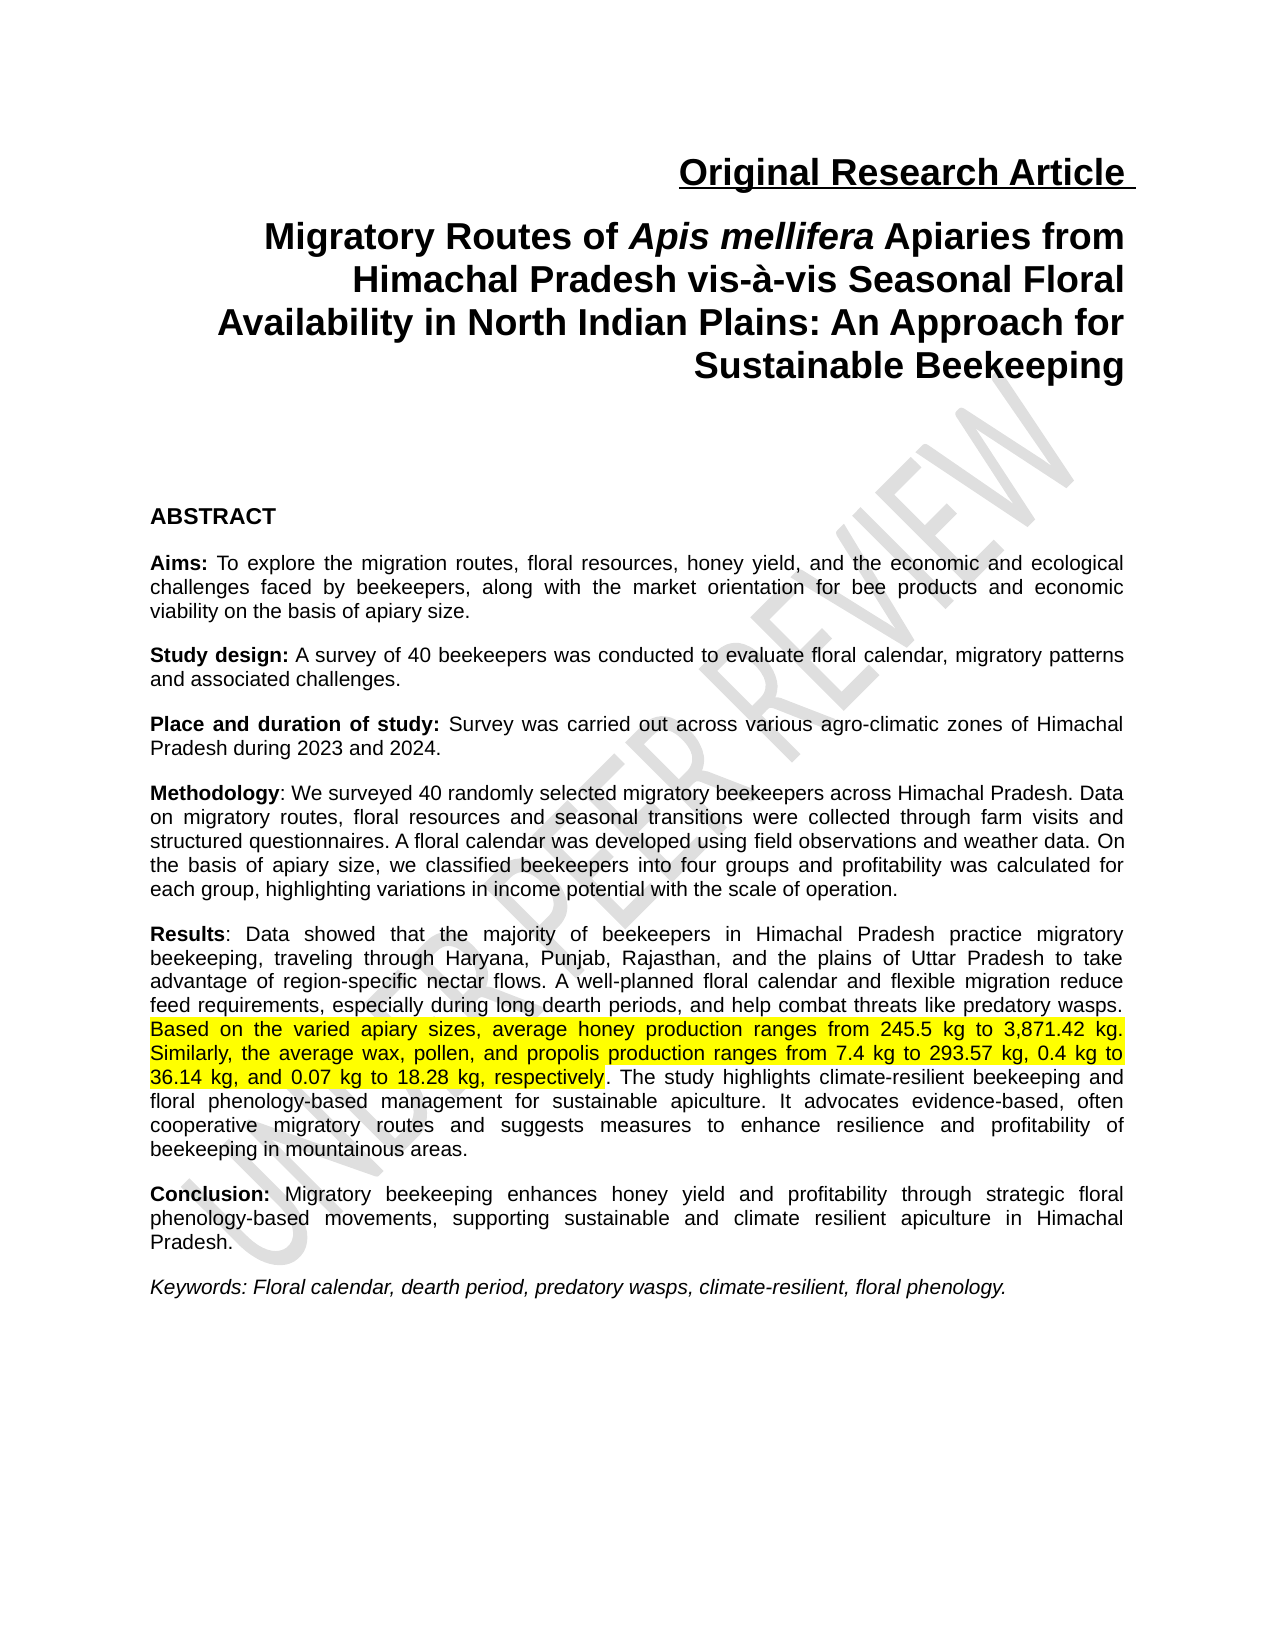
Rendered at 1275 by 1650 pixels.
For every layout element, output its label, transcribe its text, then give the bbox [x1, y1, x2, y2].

text Aims: To explore the migration routes, floral resources, honey yield, and the economic and ecological challenges faced by beekeepers, along with the market orientation for bee products and economic viability on the basis of apiary size. [150, 551, 1125, 622]
text ABSTRACT [150, 503, 1125, 530]
text Results: Data showed that the majority of beekeepers in Himachal Pradesh practice migratory beekeeping, traveling through Haryana, Punjab, Rajasthan, and the plains of Uttar Pradesh to take advantage of region-specific nectar flows. A well-planned floral calendar and flexible migration reduce feed requirements, especially during long dearth periods, and help combat threats like predatory wasps. Based on the varied apiary sizes, average honey production ranges from 245.5 kg to 3,871.42 kg. Similarly, the average wax, pollen, and propolis production ranges from 7.4 kg to 293.57 kg, 0.4 kg to 36.14 kg, and 0.07 kg to 18.28 kg, respectively. The study highlights climate-resilient beekeeping and floral phenology-based management for sustainable apiculture. It advocates evidence-based, often cooperative migratory routes and suggests measures to enhance resilience and profitability of beekeeping in mountainous areas. [150, 921, 1125, 1017]
text Methodology: We surveyed 40 randomly selected migratory beekeepers across Himachal Pradesh. Data on migratory routes, floral resources and seasonal transitions were collected through farm visits and structured questionnaires. A floral calendar was developed using field observations and weather data. On the basis of apiary size, we classified beekeepers into four groups and profitability was calculated for each group, highlighting variations in income potential with the scale of operation. [150, 781, 1125, 901]
text Migratory Routes of Apis mellifera Apiaries from Himachal Pradesh vis-à-vis Seasonal Floral Availability in North Indian Plains: An Approach for Sustainable Beekeeping [150, 214, 1125, 386]
text Study design: A survey of 40 beekeepers was conducted to evaluate floral calendar, migratory patterns and associated challenges. [150, 643, 1125, 691]
text Place and duration of study: Survey was carried out across various agro-climatic zones of Himachal Pradesh during 2023 and 2024. [150, 712, 1125, 760]
text Original Research Article [150, 150, 1125, 193]
text Keywords: Floral calendar, dearth period, predatory wasps, climate-resilient, floral phenology. [150, 1274, 1125, 1298]
text Results: Data showed that the majority of beekeepers in Himachal Pradesh practice migratory beekeeping, traveling through Haryana, Punjab, Rajasthan, and the plains of Uttar Pradesh to take advantage of region-specific nectar flows. A well-planned floral calendar and flexible migration reduce feed requirements, especially during long dearth periods, and help combat threats like predatory wasps. Based on the varied apiary sizes, average honey production ranges from 245.5 kg to 3,871.42 kg. Similarly, the average wax, pollen, and propolis production ranges from 7.4 kg to 293.57 kg, 0.4 kg to 36.14 kg, and 0.07 kg to 18.28 kg, respectively. The study highlights climate-resilient beekeeping and floral phenology-based management for sustainable apiculture. It advocates evidence-based, often cooperative migratory routes and suggests measures to enhance resilience and profitability of beekeeping in mountainous areas. [150, 1065, 1125, 1161]
text Conclusion: Migratory beekeeping enhances honey yield and profitability through strategic floral phenology-based movements, supporting sustainable and climate resilient apiculture in Himachal Pradesh. [150, 1182, 1125, 1254]
